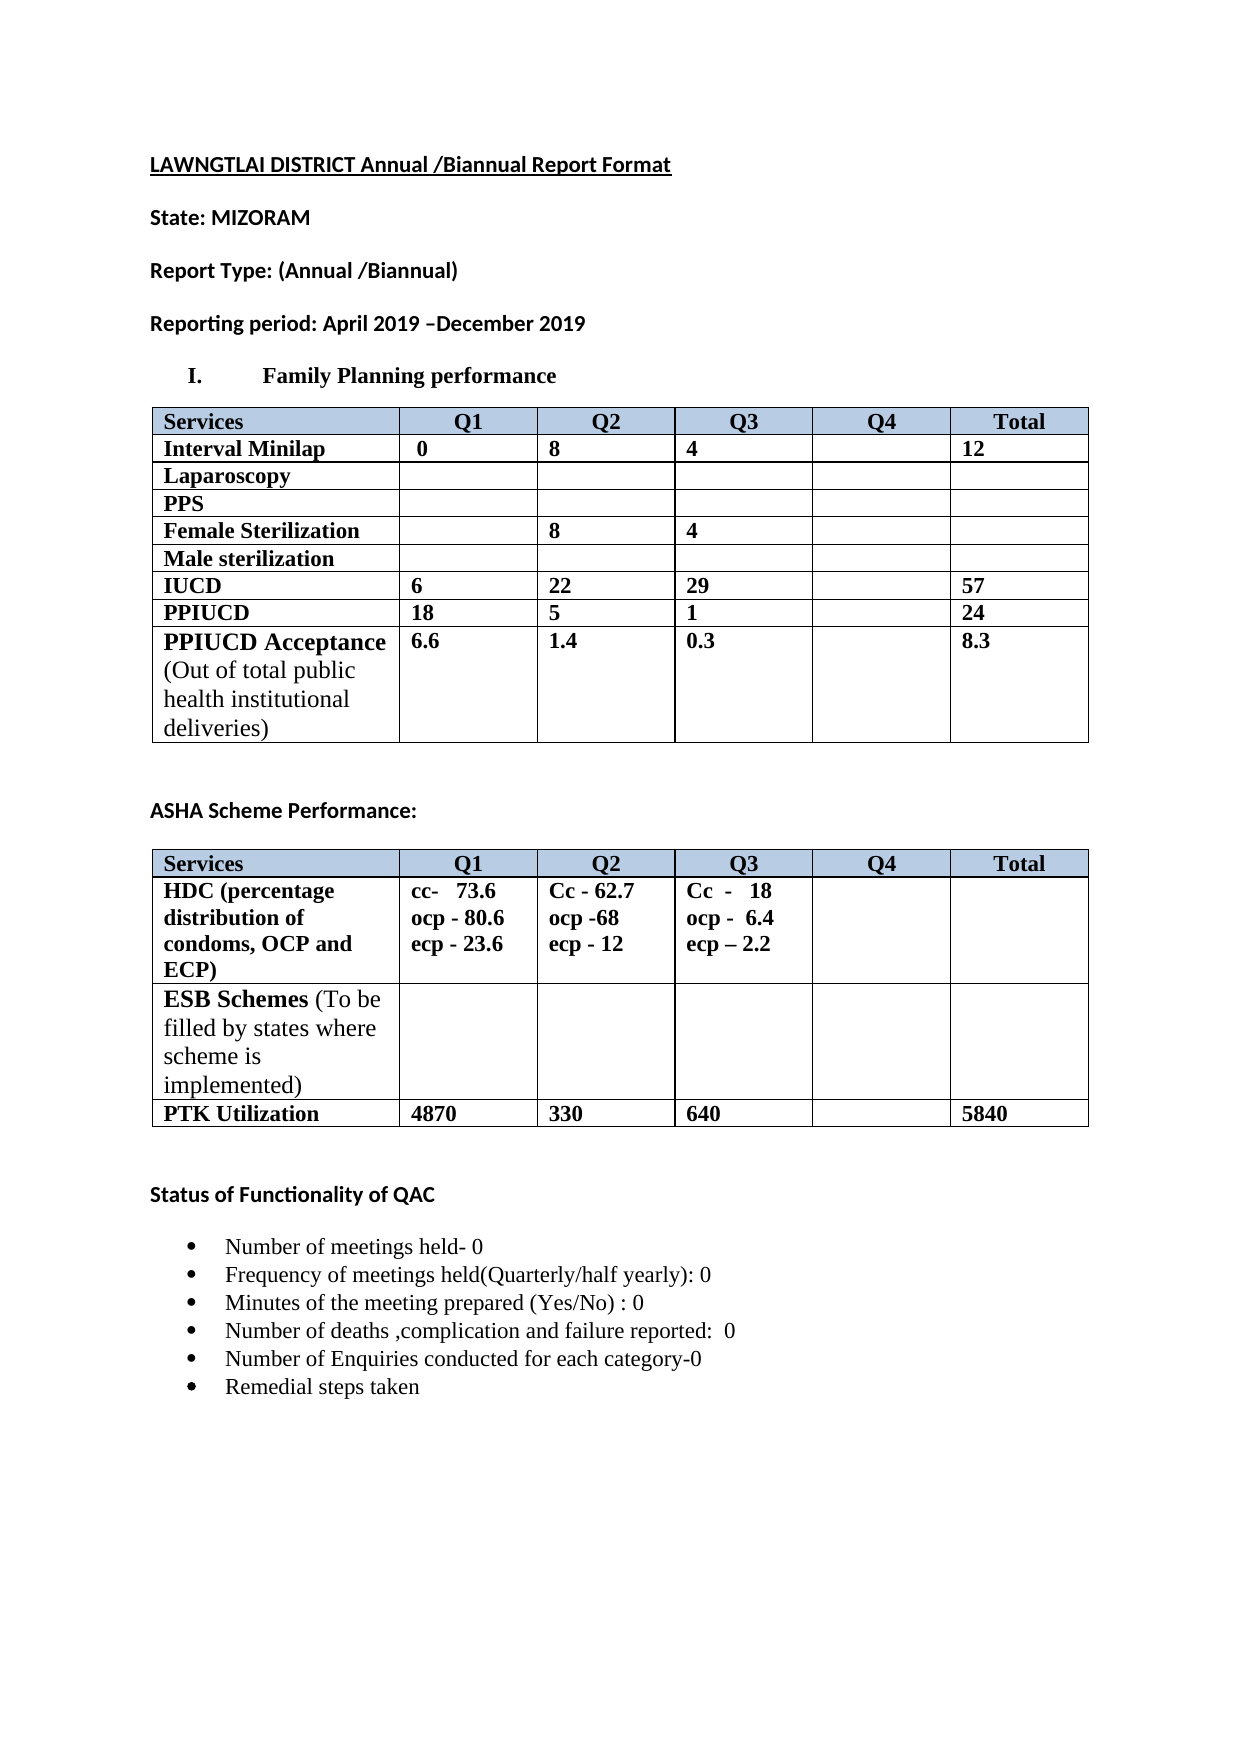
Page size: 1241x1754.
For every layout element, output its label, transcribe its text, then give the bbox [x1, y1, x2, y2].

table_cell Cc - 62.7 ocp -68 ecp - 12 [538, 878, 674, 983]
table_cell 0.3 [676, 627, 812, 742]
table_cell [951, 517, 1088, 544]
table_cell 57 [951, 572, 1088, 598]
table_cell Interval Minilap [153, 435, 399, 461]
table_cell [813, 1100, 950, 1126]
table_cell 4 [676, 517, 812, 544]
table_cell [400, 517, 537, 544]
text Report Type: (Annual /Biannual) [150, 256, 1090, 284]
table_header Q4 [813, 850, 950, 876]
table_cell cc- 73.6 ocp - 80.6 ecp - 23.6 [400, 878, 537, 983]
list Family Planning performance [187, 362, 1090, 388]
table_header Q2 [538, 408, 674, 434]
table_cell 12 [951, 435, 1088, 461]
table_cell [813, 435, 950, 461]
table_cell 5 [538, 600, 674, 626]
table_cell [676, 545, 812, 571]
list Remedial steps taken [187, 1373, 1090, 1399]
table_cell [676, 463, 812, 489]
text LAWNGTLAI DISTRICT Annual /Biannual Report Format [150, 150, 1090, 178]
text Reporting period: April 2019 –December 2019 [150, 309, 1090, 337]
table_cell [538, 545, 674, 571]
table_cell 6 [400, 572, 537, 598]
table_cell Male sterilization [153, 545, 399, 571]
text Status of Functionality of QAC [150, 1180, 1090, 1208]
table_cell Female Sterilization [153, 517, 399, 544]
table_cell 4 [676, 435, 812, 461]
table_cell 6.6 [400, 627, 537, 742]
table_cell [951, 878, 1088, 983]
table_cell [813, 517, 950, 544]
table_cell 640 [676, 1100, 812, 1126]
table_cell [813, 600, 950, 626]
list Frequency of meetings held(Quarterly/half yearly): 0 [187, 1261, 1090, 1288]
table_cell 5840 [951, 1100, 1088, 1126]
list Number of deaths ,complication and failure reported: 0 [187, 1317, 1090, 1343]
table_cell 1 [676, 600, 812, 626]
table_cell 1.4 [538, 627, 674, 742]
table_cell [538, 984, 674, 1099]
table_cell [813, 572, 950, 598]
list Minutes of the meeting prepared (Yes/No) : 0 [187, 1289, 1090, 1316]
table_cell PPS [153, 490, 399, 516]
table_cell Laparoscopy [153, 463, 399, 489]
table_cell 22 [538, 572, 674, 598]
table_header Services [153, 408, 399, 434]
table_cell PPIUCD [153, 600, 399, 626]
table_cell [951, 984, 1088, 1099]
table_cell 330 [538, 1100, 674, 1126]
text State: MIZORAM [150, 203, 1090, 231]
table_cell 29 [676, 572, 812, 598]
table_header Q1 [400, 850, 537, 876]
table_header Q3 [676, 850, 812, 876]
table_cell [813, 627, 950, 742]
table_header Q4 [813, 408, 950, 434]
list Number of meetings held- 0 [187, 1233, 1090, 1260]
table_cell 24 [951, 600, 1088, 626]
table_cell 8.3 [951, 627, 1088, 742]
table_cell 8 [538, 435, 674, 461]
table_cell [400, 984, 537, 1099]
table_cell [813, 463, 950, 489]
table_cell IUCD [153, 572, 399, 598]
table_cell ESB Schemes (To be filled by states where scheme is implemented) [153, 984, 399, 1099]
table_cell PTK Utilization [153, 1100, 399, 1126]
table_cell [951, 545, 1088, 571]
table_header Total [951, 850, 1088, 876]
table_cell [400, 545, 537, 571]
table_cell [538, 490, 674, 516]
table_cell 18 [400, 600, 537, 626]
table_cell [813, 545, 950, 571]
table_cell [951, 490, 1088, 516]
table_header Q3 [676, 408, 812, 434]
table_header Q2 [538, 850, 674, 876]
table_header Total [951, 408, 1088, 434]
list Number of Enquiries conducted for each category-0 [187, 1345, 1090, 1371]
table_header Q1 [400, 408, 537, 434]
table_cell [813, 984, 950, 1099]
table_cell [813, 878, 950, 983]
table_cell [676, 984, 812, 1099]
table_cell Cc - 18 ocp - 6.4 ecp – 2.2 [676, 878, 812, 983]
table_cell [538, 463, 674, 489]
table_cell HDC (percentage distribution of condoms, OCP and ECP) [153, 878, 399, 983]
text ASHA Scheme Performance: [150, 796, 1090, 824]
table_cell [400, 490, 537, 516]
table_cell 8 [538, 517, 674, 544]
table_cell [676, 490, 812, 516]
table_cell [400, 463, 537, 489]
table_cell 0 [400, 435, 537, 461]
table_cell [951, 463, 1088, 489]
table_cell [813, 490, 950, 516]
table_header Services [153, 850, 399, 876]
table_cell PPIUCD Acceptance (Out of total public health institutional deliveries) [153, 627, 399, 742]
table_cell 4870 [400, 1100, 537, 1126]
